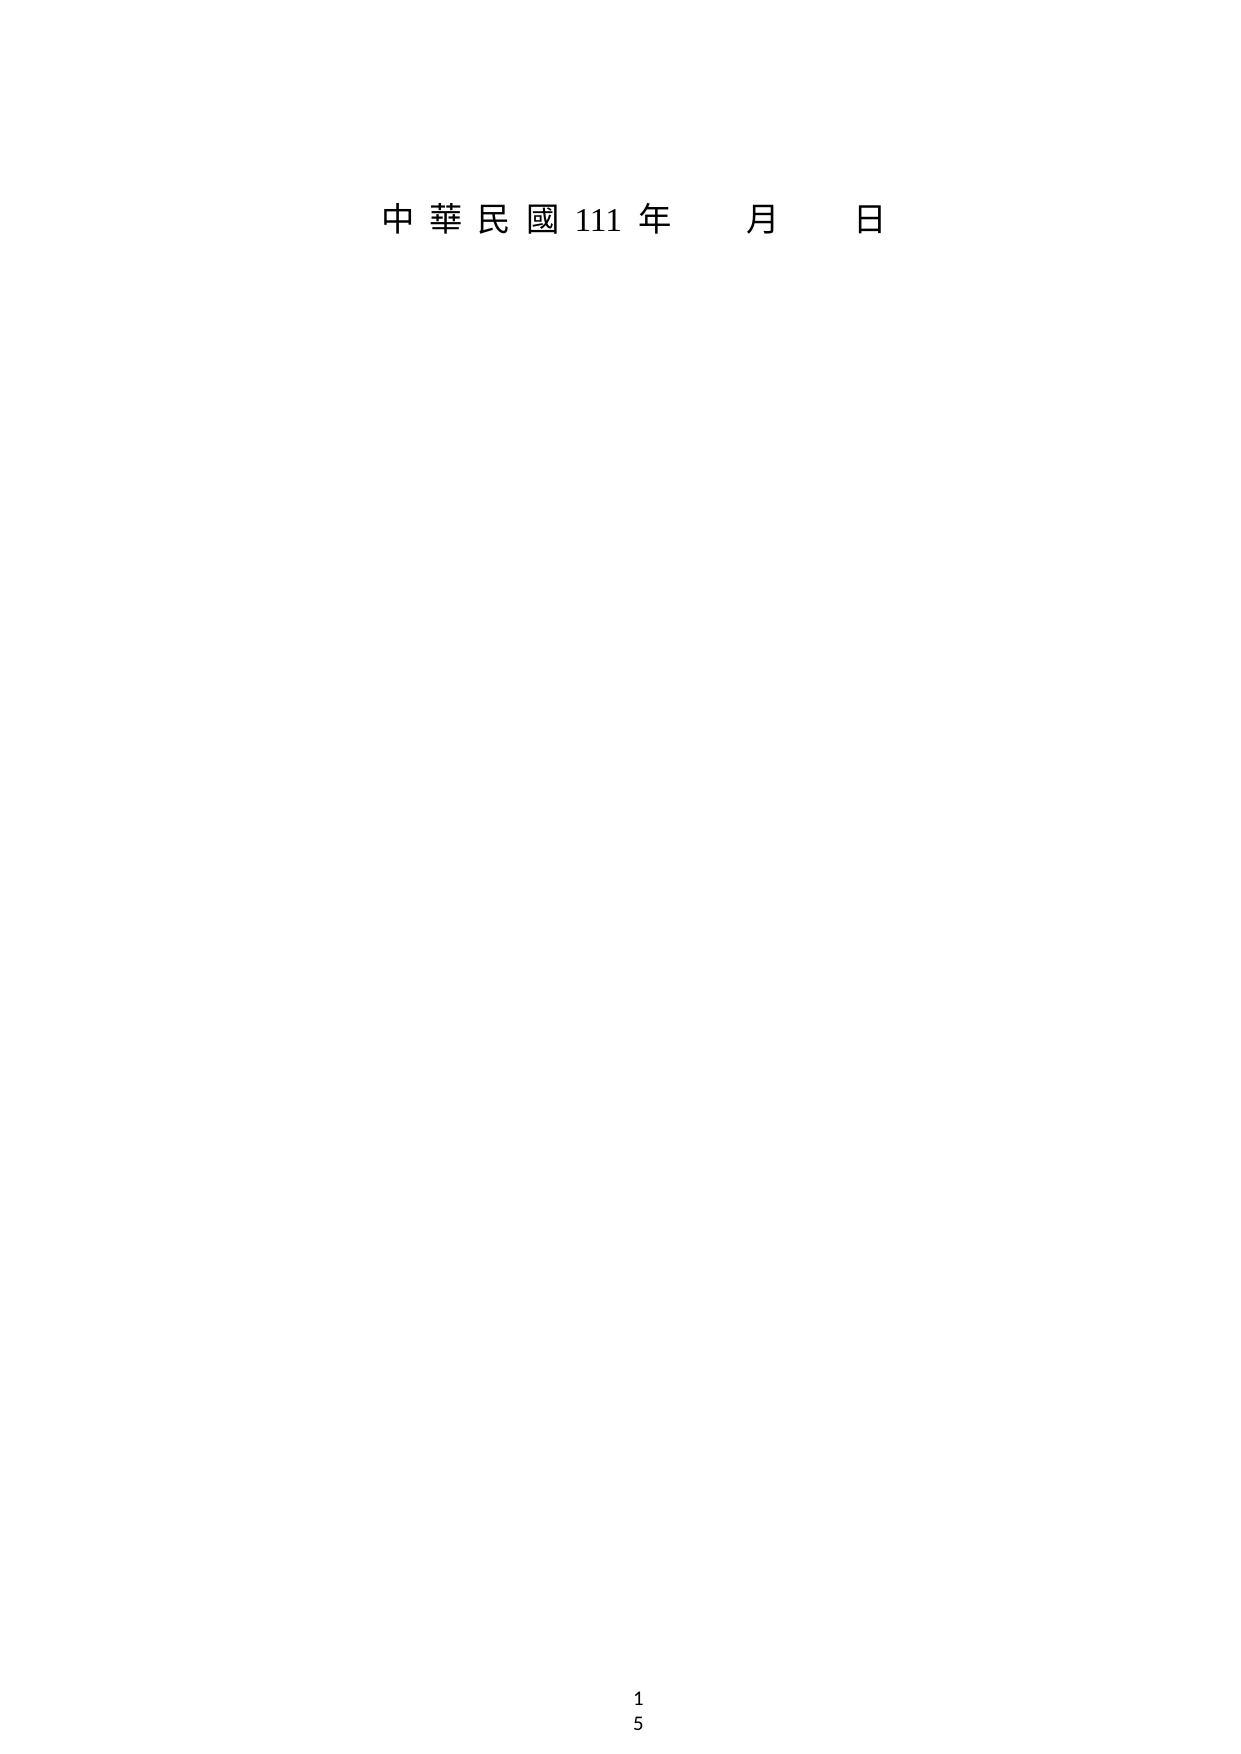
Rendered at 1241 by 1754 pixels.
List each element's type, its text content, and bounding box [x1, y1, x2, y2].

text 中 華 民 國 111 年 月 日 [118, 176, 1150, 259]
